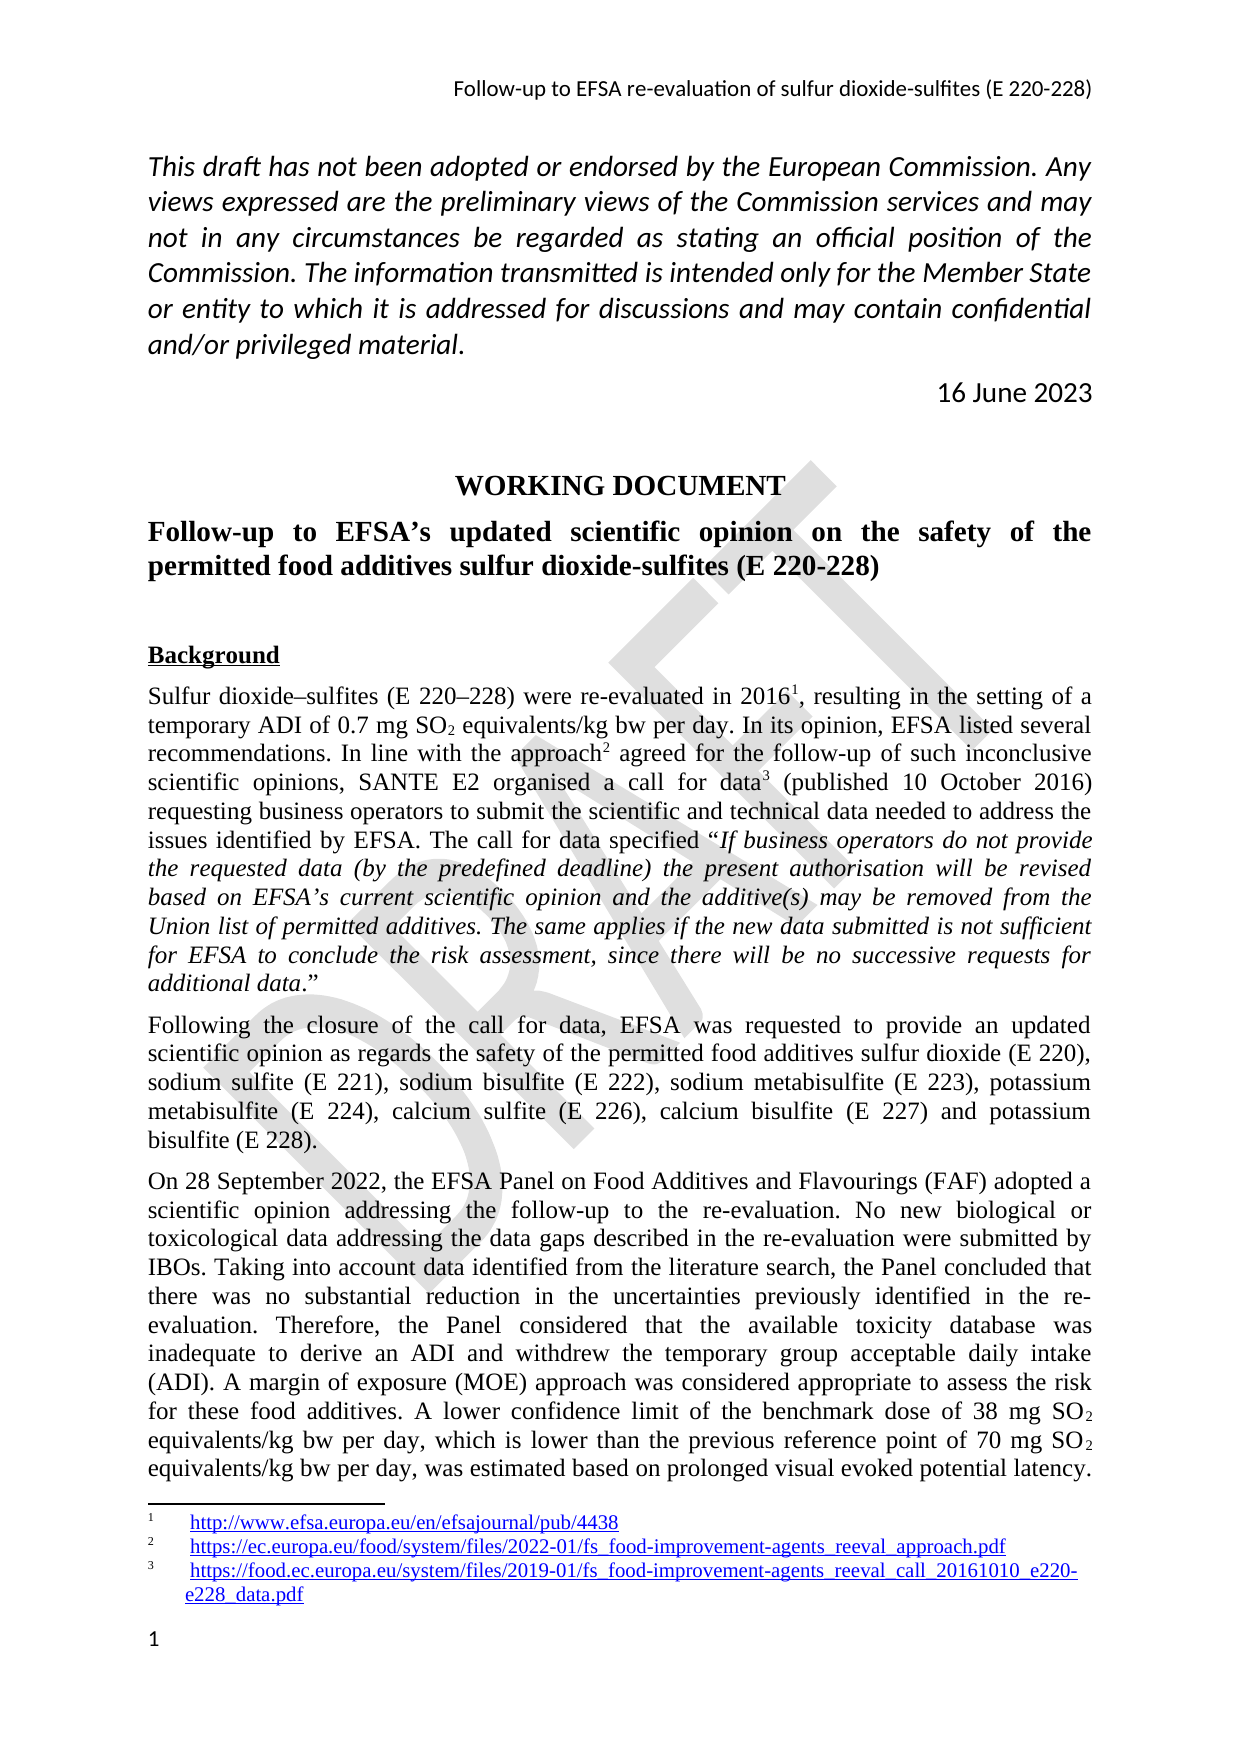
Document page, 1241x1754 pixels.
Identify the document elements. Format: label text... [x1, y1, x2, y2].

text Sulfur dioxide–sulfites (E 220–228) were re-evaluated in 2016, resulting in the setting of a temporary ADI of 0.7 mg SO2 equivalents/kg bw per day. In its opinion, EFSA listed several recommendations. In line with the approach agreed for the follow-up of such inconclusive scientific opinions, SANTE E2 organised a call for data (published 10 October 2016) requesting business operators to submit the scientific and technical data needed to address the issues identified by EFSA. The call for data specified “If business operators do not provide the requested data (by the predefined deadline) the present authorisation will be revised based on EFSA’s current scientific opinion and the additive(s) may be removed from the Union list of permitted additives. The same applies if the new data submitted is not sufficient for EFSA to conclude the risk assessment, since there will be no successive requests for additional data.” [148, 681, 1093, 997]
text WORKING DOCUMENT [148, 468, 1093, 502]
text Following the closure of the call for data, EFSA was requested to provide an updated scientific opinion as regards the safety of the permitted food additives sulfur dioxide (E 220), sodium sulfite (E 221), sodium bisulfite (E 222), sodium metabisulfite (E 223), potassium metabisulfite (E 224), calcium sulfite (E 226), calcium bisulfite (E 227) and potassium bisulfite (E 228). [148, 1010, 1093, 1153]
text This draft has not been adopted or endorsed by the European Commission. Any views expressed are the preliminary views of the Commission services and may not in any circumstances be regarded as stating an official position of the Commission. The information transmitted is intended only for the Member State or entity to which it is addressed for discussions and may contain confidential and/or privileged material. [148, 148, 1093, 361]
text 16 June 2023 [148, 374, 1093, 409]
text Follow-up to EFSA’s updated scientific opinion on the safety of the permitted food additives sulfur dioxide-sulfites (E 220-228) [148, 514, 1093, 581]
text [148, 1166, 1093, 1482]
text Background [148, 640, 1093, 668]
